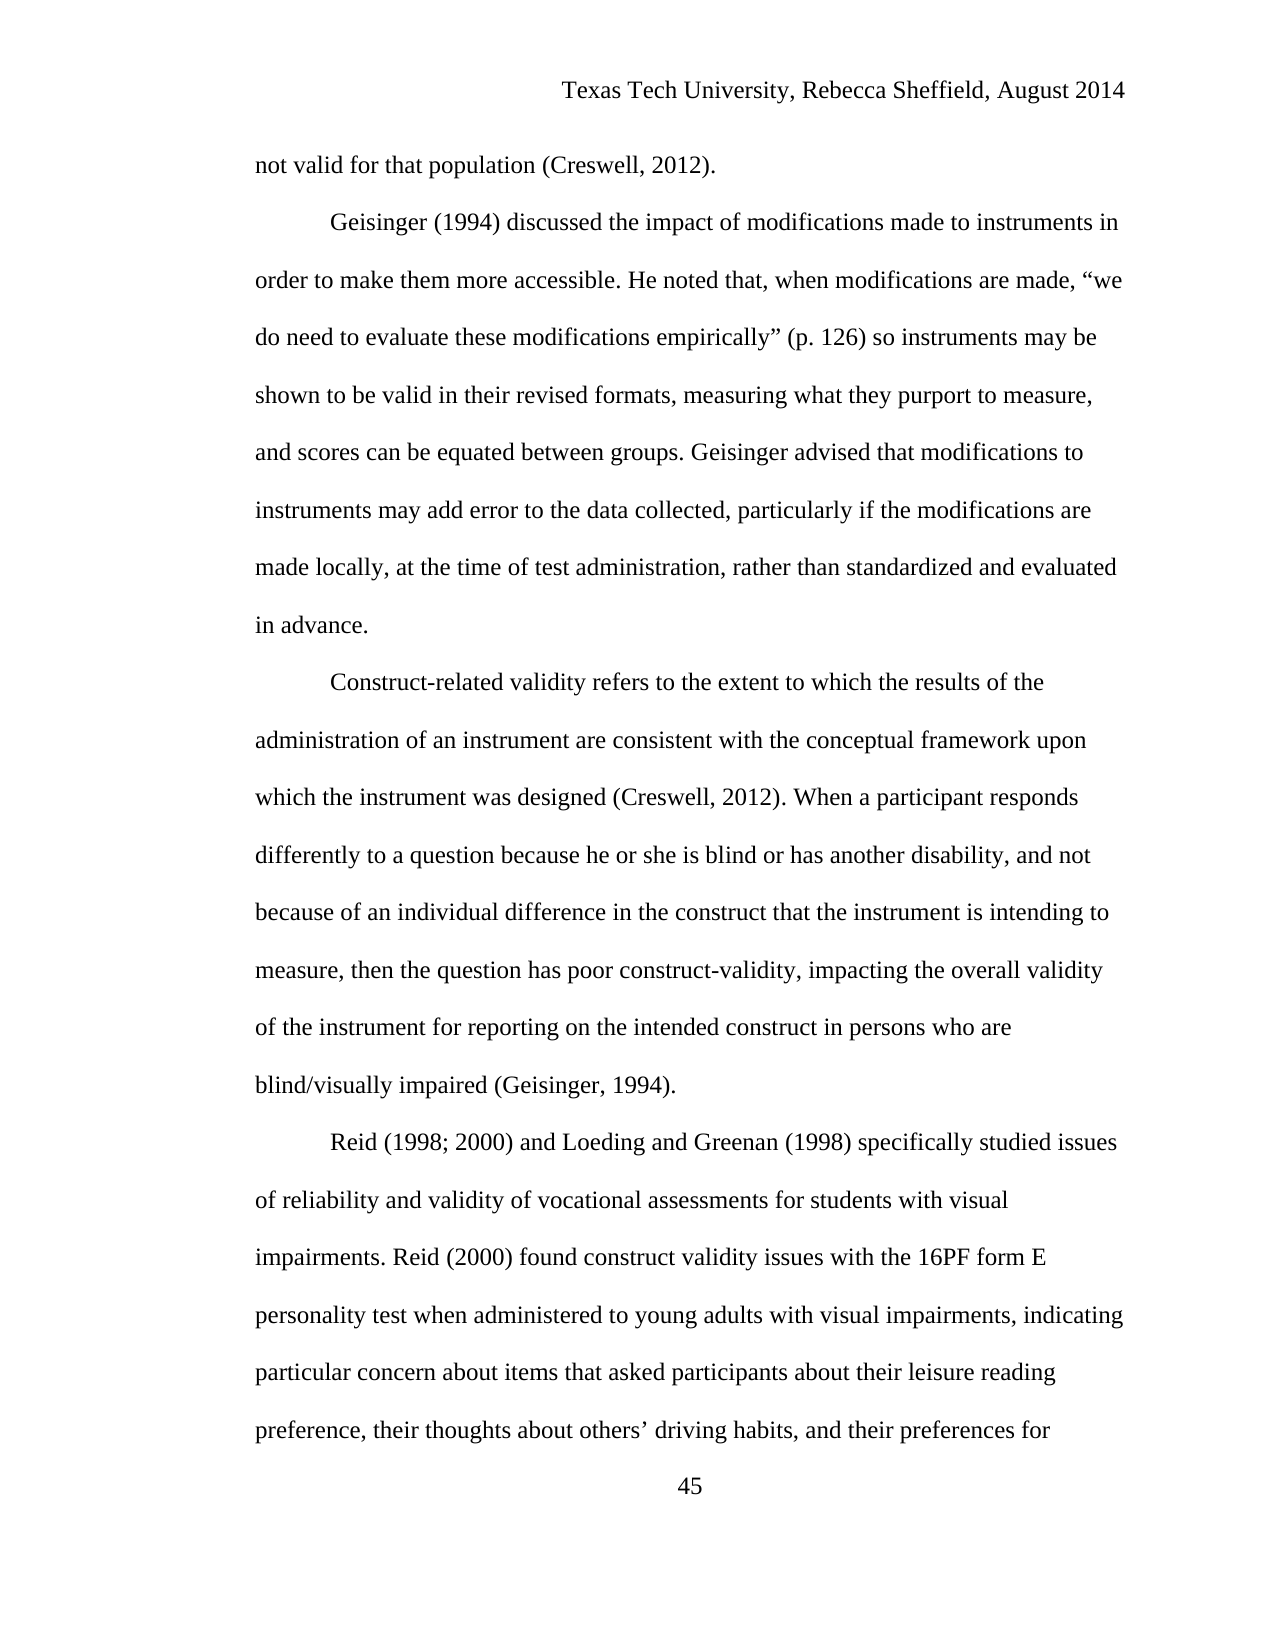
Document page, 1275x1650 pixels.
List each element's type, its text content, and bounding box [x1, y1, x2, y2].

text Construct-related validity refers to the extent to which the results of the administration of an instrument are consistent with the conceptual framework upon which the instrument was designed (Creswell, 2012). When a participant responds differently to a question because he or she is blind or has another disability, and not because of an individual difference in the construct that the instrument is intending to measure, then the question has poor construct-validity, impacting the overall validity of the instrument for reporting on the intended construct in persons who are blind/visually impaired (Geisinger, 1994). [255, 667, 1125, 1099]
text Geisinger (1994) discussed the impact of modifications made to instruments in order to make them more accessible. He noted that, when modifications are made, “we do need to evaluate these modifications empirically” (p. 126) so instruments may be shown to be valid in their revised formats, measuring what they purport to measure, and scores can be equated between groups. Geisinger advised that modifications to instruments may add error to the data collected, particularly if the modifications are made locally, at the time of test administration, rather than standardized and evaluated in advance. [255, 207, 1125, 639]
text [255, 1127, 1125, 1444]
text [255, 150, 1125, 179]
